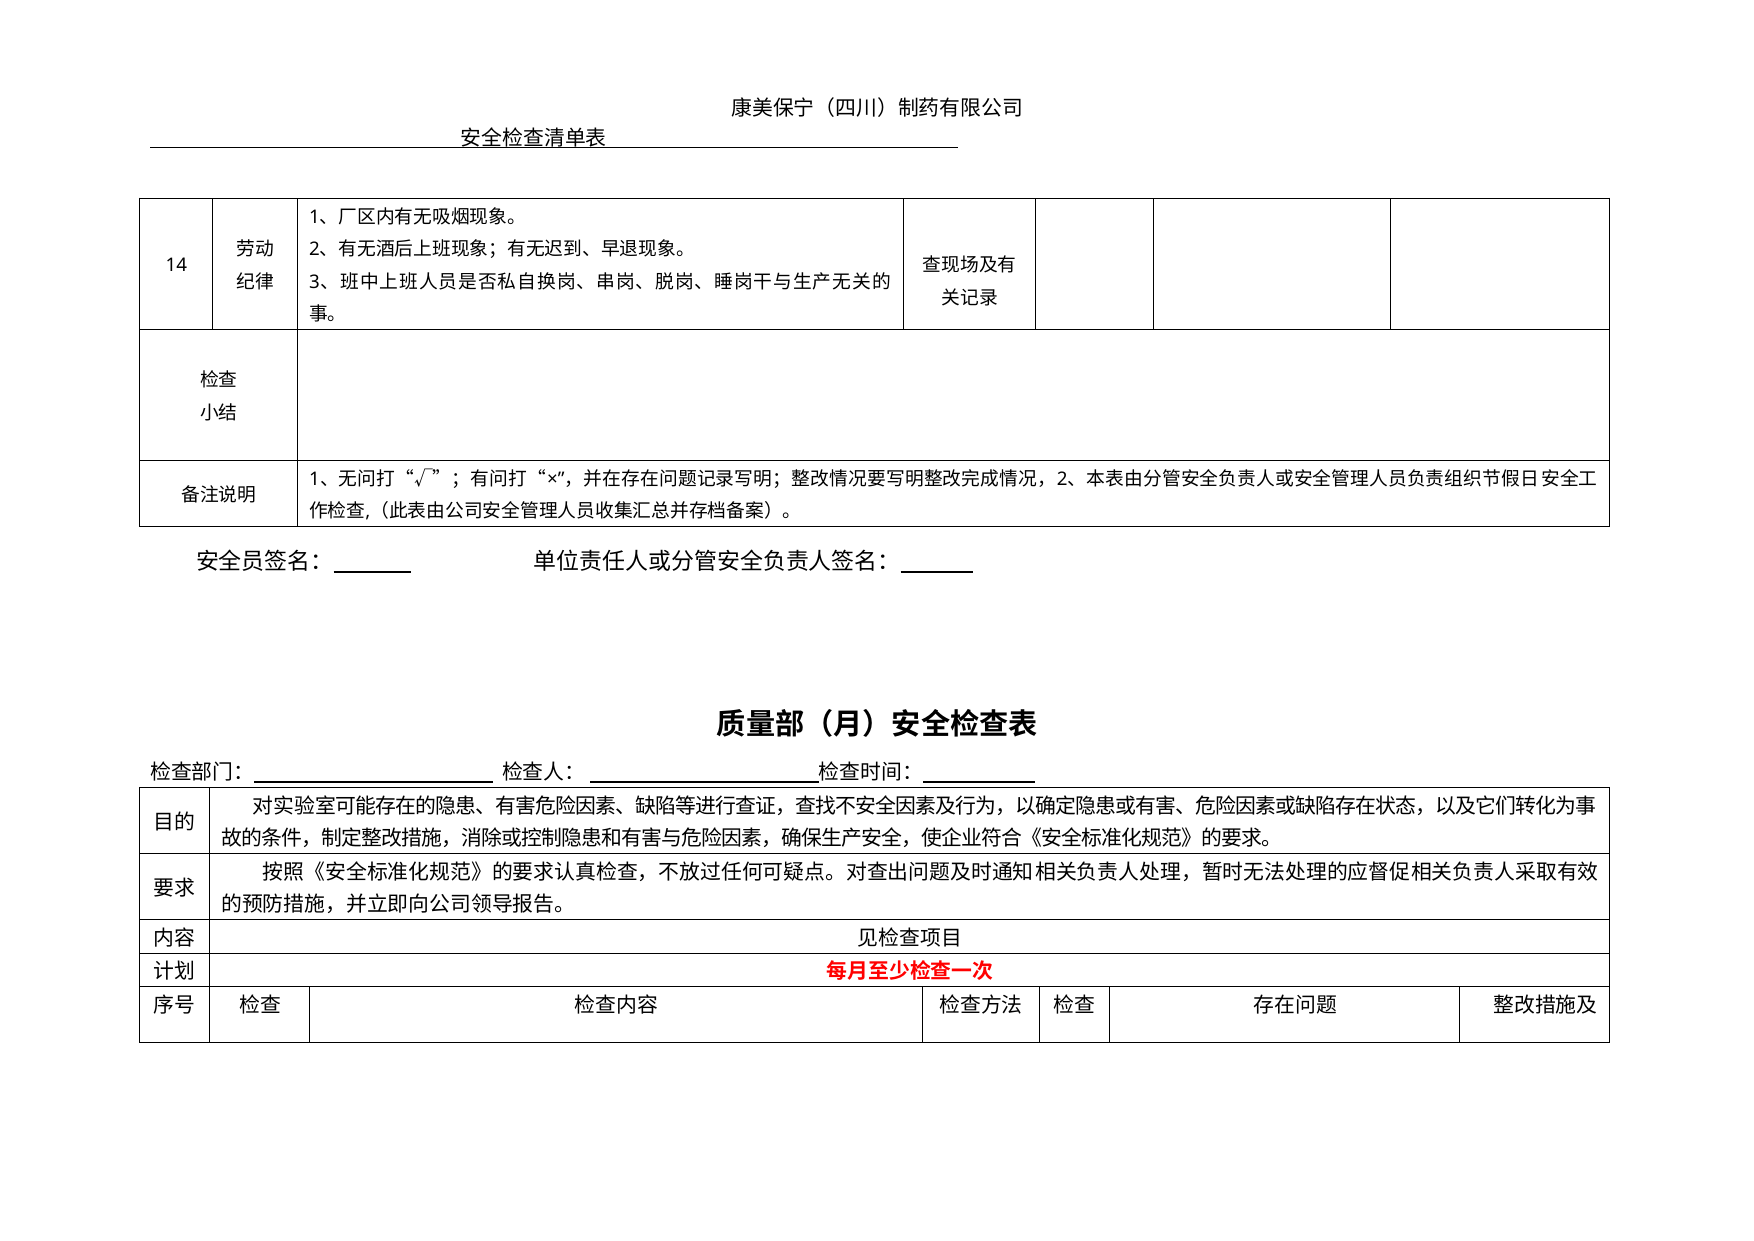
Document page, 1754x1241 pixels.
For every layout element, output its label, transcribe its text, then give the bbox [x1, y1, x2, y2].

table_cell 14 [140, 199, 212, 329]
table_cell 查现场及有关记录 [904, 199, 1035, 329]
table_cell 要求 [140, 854, 209, 919]
table_cell [1036, 199, 1153, 329]
table_cell 检查方法 （或依据） [923, 987, 1039, 1042]
table_header 目的 [140, 788, 209, 853]
table_cell 备注说明 [140, 461, 297, 526]
subtitle 质量部（月）安全检查表 [150, 689, 1604, 754]
table_cell 见检查项目 [210, 920, 1609, 952]
table_cell 劳动 纪律 [213, 199, 297, 329]
table_header 对实验室可能存在的隐患、有害危险因素、缺陷等进行查证，查找不安全因素及行为，以确定隐患或有害、危险因素或缺陷存在状态，以及它们转化为事故的条件，制定整改措施，消除或控制隐患和有害与危险因素，确保生产安全，使企业符合《安全标准化规范》的要求。 [210, 788, 1609, 853]
table_cell 内容 [140, 920, 209, 952]
table_cell 检查 结果 [1040, 987, 1109, 1042]
table_cell 计划 [140, 954, 209, 986]
table_cell [1391, 199, 1609, 329]
text 检查部门： 检查人： 检查时间： [150, 754, 1604, 787]
table_cell 1、无问打“√”；有问打“×”，并在存在问题记录写明；整改情况要写明整改完成情况，2、本表由分管安全负责人或安全管理人员负责组织节假日安全工作检查,（此表由公司安全管理人员收集汇总并存档备案）。 [298, 461, 1609, 526]
table_cell 按照《安全标准化规范》的要求认真检查，不放过任何可疑点。对查出问题及时通知相关负责人处理，暂时无法处理的应督促相关负责人采取有效的预防措施，并立即向公司领导报告。 [210, 854, 1609, 919]
table_cell [1154, 199, 1390, 329]
table_cell 检查 项目 [210, 987, 309, 1042]
table_cell [298, 330, 1609, 460]
text 安全员签名： 单位责任人或分管安全负责人签名： [150, 527, 1604, 592]
table_cell 存在问题 [1110, 987, 1459, 1042]
table_cell 1、厂区内有无吸烟现象。 2、有无酒后上班现象；有无迟到、早退现象。 3、班中上班人员是否私自换岗、串岗、脱岗、睡岗干与生产无关的事。 [298, 199, 903, 329]
table_cell 序号 [140, 987, 209, 1042]
table_cell 检查 小结 [140, 330, 297, 460]
table_cell 每月至少检查一次 [210, 954, 1609, 986]
table_cell 检查内容 [310, 987, 922, 1042]
table_cell 整改措施及验证情况 [1460, 987, 1609, 1042]
